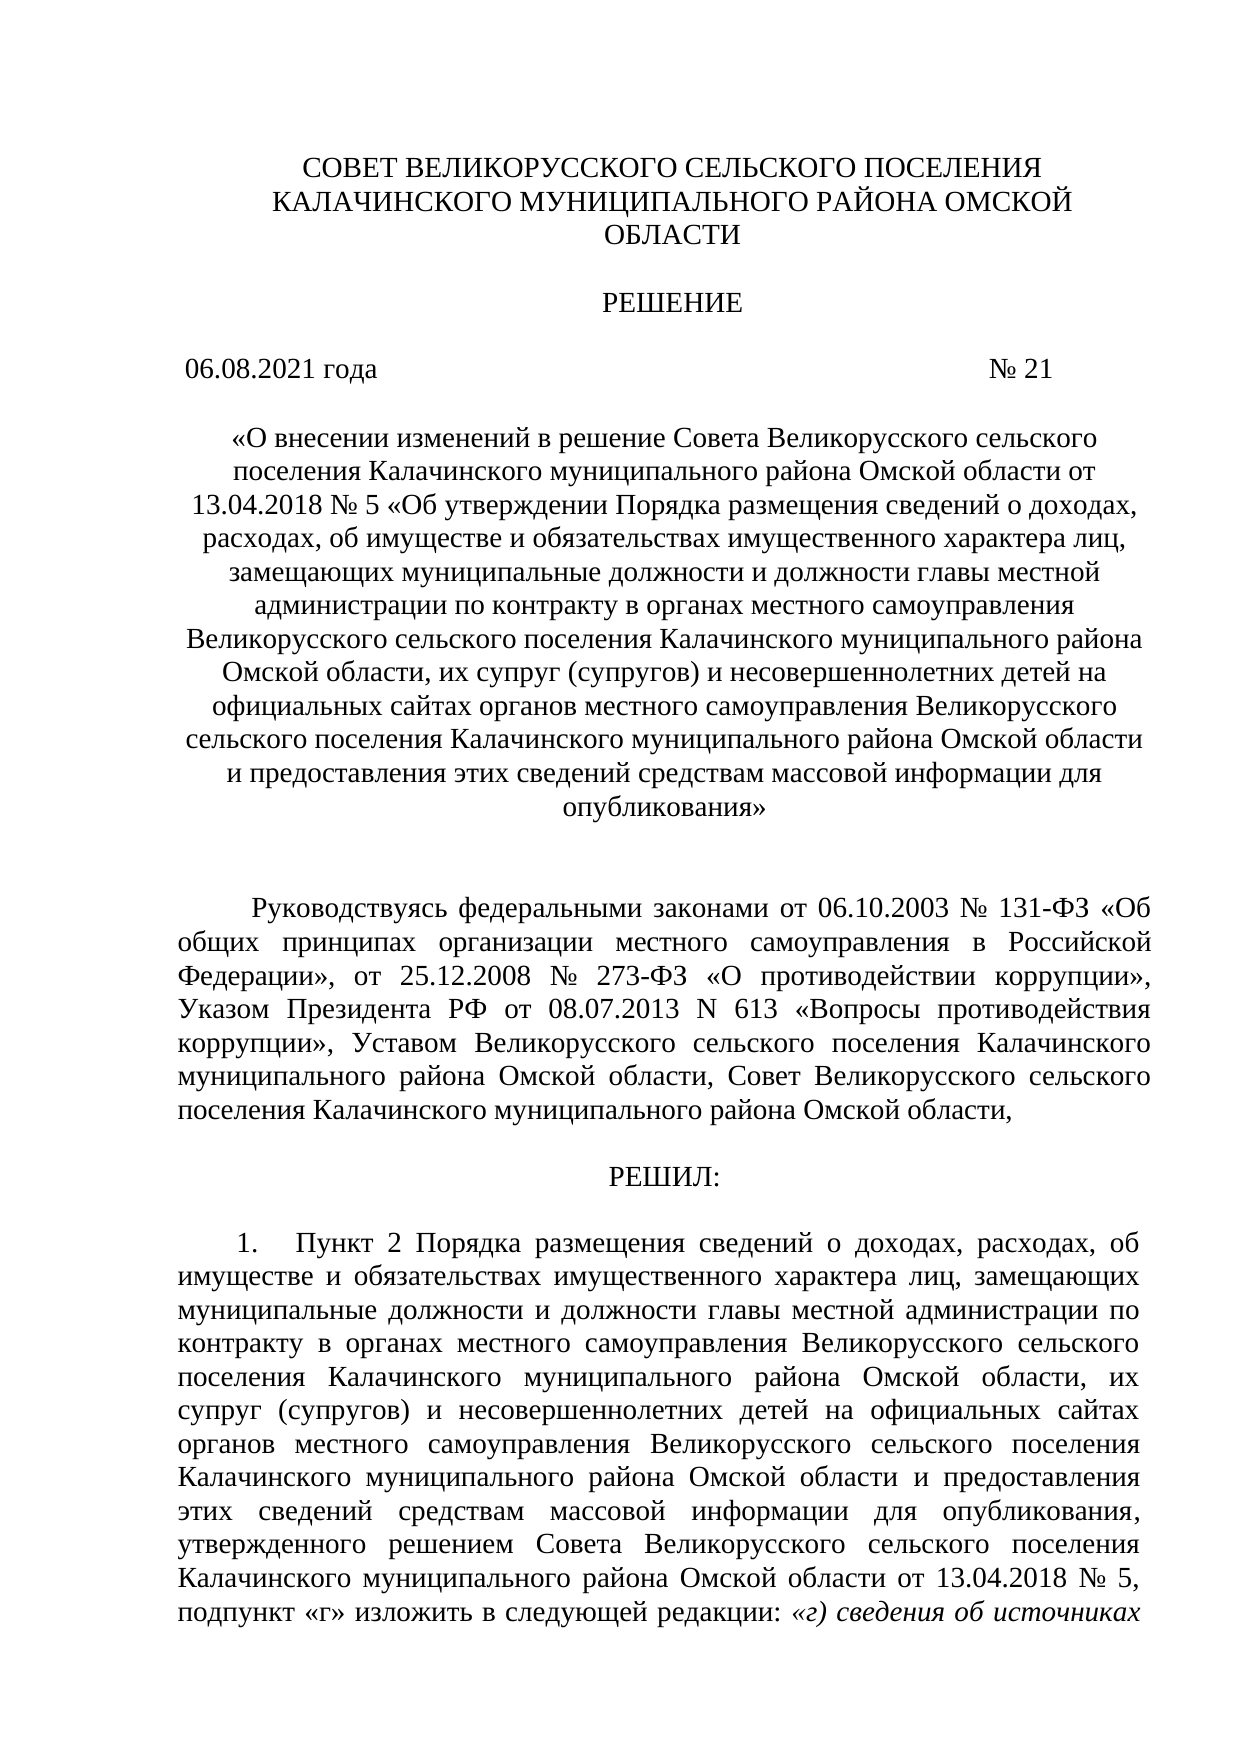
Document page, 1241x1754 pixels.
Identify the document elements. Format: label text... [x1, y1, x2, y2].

text 06.08.2021 года № 21 [177, 352, 1152, 386]
text РЕШЕНИЕ [218, 285, 1127, 318]
text РЕШИЛ: [177, 1159, 1152, 1192]
text Руководствуясь федеральными законами от 06.10.2003 № 131-ФЗ «Об общих принципах организации местного самоуправления в Российской Федерации», от 25.12.2008 № 273-ФЗ «О противодействии коррупции», Указом Президента РФ от 08.07.2013 N 613 «Вопросы противодействия коррупции», Уставом Великорусского сельского поселения Калачинского муниципального района Омской области, Совет Великорусского сельского поселения Калачинского муниципального района Омской области, [177, 891, 1152, 1125]
text «О внесении изменений в решение Совета Великорусского сельского поселения Калачинского муниципального района Омской области от 13.04.2018 № 5 «Об утверждении Порядка размещения сведений о доходах, расходах, об имуществе и обязательствах имущественного характера лиц, замещающих муниципальные должности и должности главы местной администрации по контракту в органах местного самоуправления Великорусского сельского поселения Калачинского муниципального района Омской области, их супруг (супругов) и несовершеннолетних детей на официальных сайтах органов местного самоуправления Великорусского сельского поселения Калачинского муниципального района Омской области и предоставления этих сведений средствам массовой информации для опубликования» [177, 420, 1152, 822]
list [177, 1225, 1140, 1627]
text СОВЕТ ВЕЛИКОРУССКОГО СЕЛЬСКОГО ПОСЕЛЕНИЯ КАЛАЧИНСКОГО МУНИЦИПАЛЬНОГО РАЙОНА ОМСКОЙ ОБЛАСТИ [218, 150, 1127, 251]
